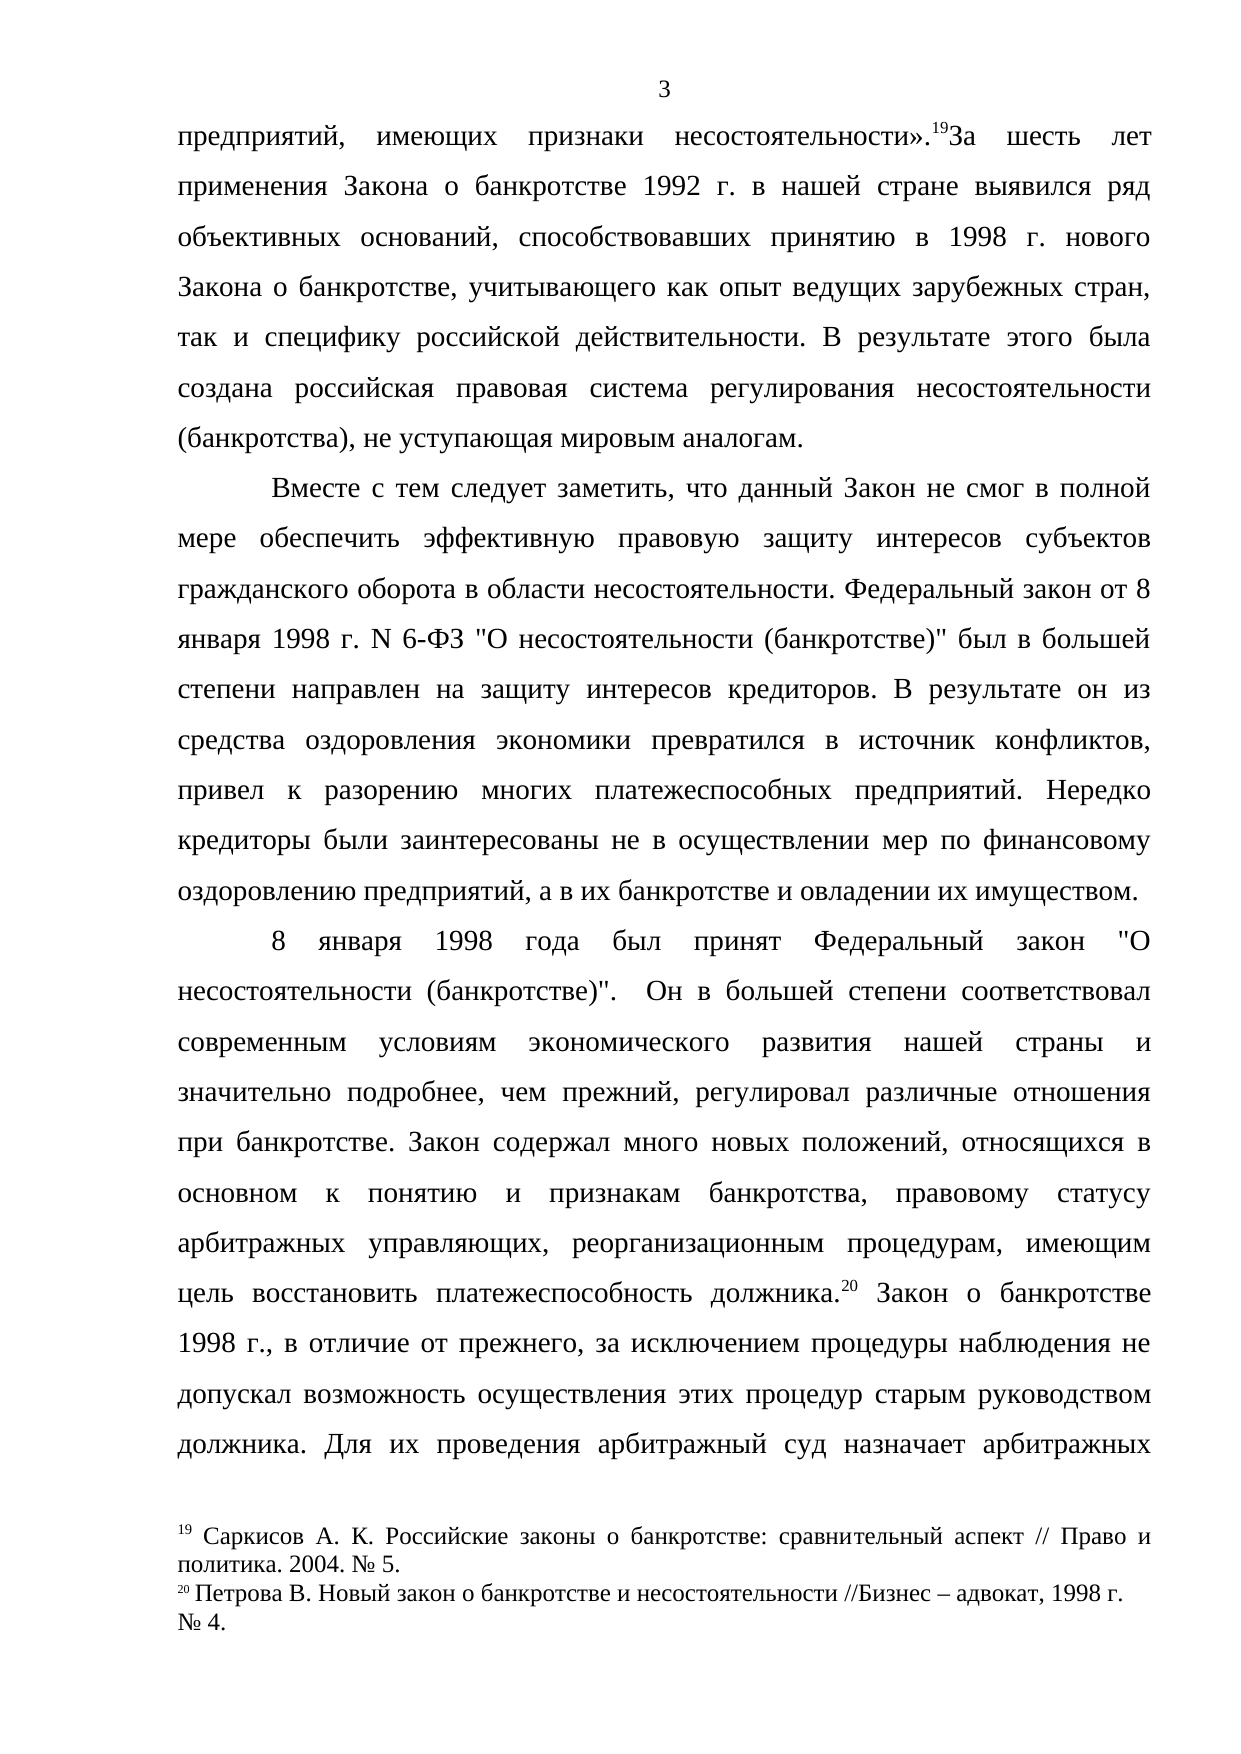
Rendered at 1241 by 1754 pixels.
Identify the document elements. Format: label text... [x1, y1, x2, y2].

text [177, 923, 1152, 1460]
text Вместе с тем следует заметить, что данный Закон не смог в полной мере обеспечить эффективную правовую защиту интересов субъектов гражданского оборота в области несостоятельности. Федеральный закон от 8 января 1998 г. N 6-ФЗ "О несостоятельности (банкротстве)" был в большей степени направлен на защиту интересов кредиторов. В результате он из средства оздоровления экономики превратился в источник конфликтов, привел к разорению многих платежеспособных предприятий. Нередко кредиторы были заинтересованы не в осуществлении мер по финансовому оздоровлению предприятий, а в их банкротстве и овладении их имуществом. [177, 470, 1152, 906]
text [177, 118, 1152, 453]
